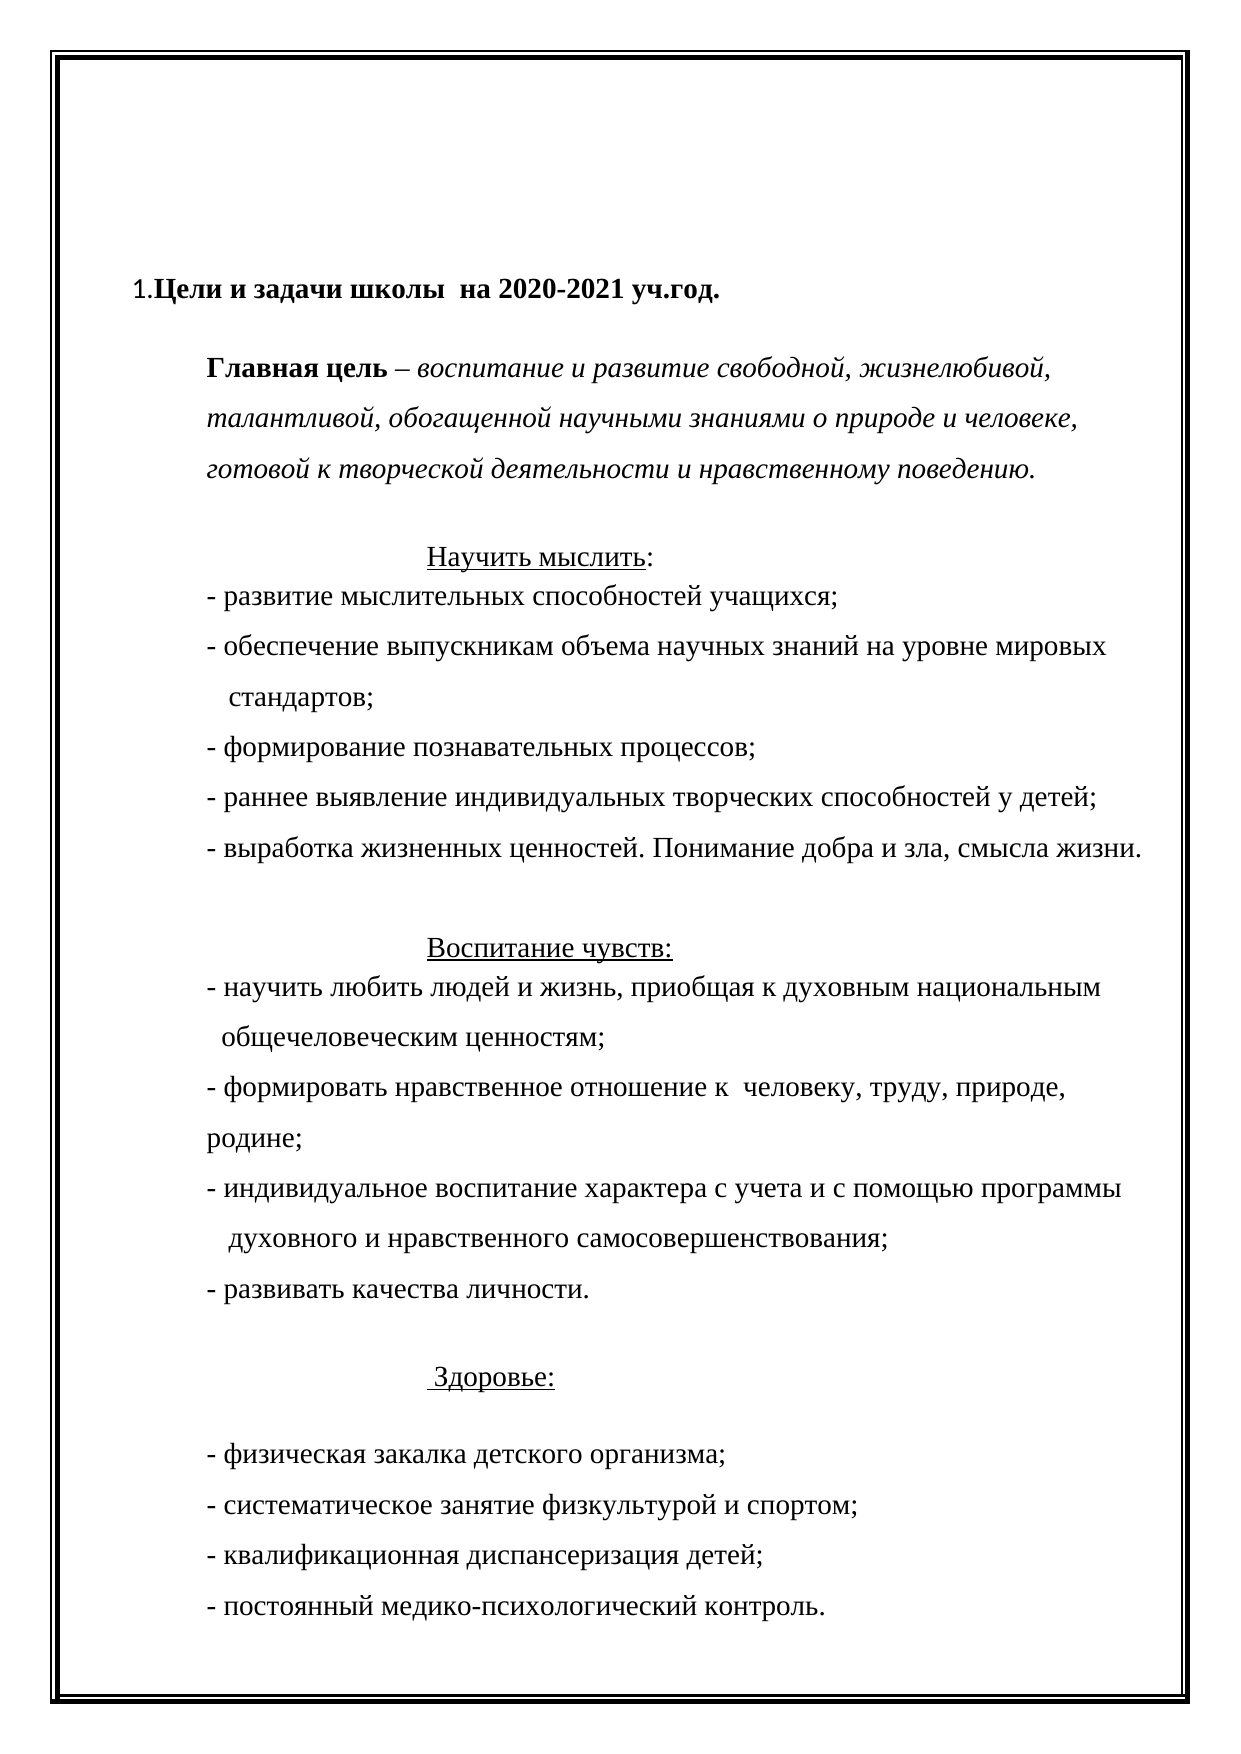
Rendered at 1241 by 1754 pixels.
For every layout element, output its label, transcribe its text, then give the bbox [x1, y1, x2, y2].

text - систематическое занятие физкультурой и спортом; [206, 1487, 1166, 1521]
text Главная цель – воспитание и развитие свободной, жизнелюбивой, талантливой, обогащенной научными знаниями о природе и человеке, готовой к творческой деятельности и нравственному поведению. [206, 350, 1166, 484]
text духовного и нравственного самосовершенствования; [206, 1220, 1166, 1254]
text Воспитание чувств: [426, 930, 1166, 964]
text - формировать нравственное отношение к человеку, труду, природе, родине; [206, 1069, 1166, 1153]
text стандартов; [206, 679, 1166, 712]
text - формирование познавательных процессов; [206, 729, 1166, 763]
text - постоянный медико-психологический контроль. [206, 1588, 1166, 1621]
text - индивидуальное воспитание характера с учета и с помощью программы [206, 1170, 1166, 1204]
text Научить мыслить: [426, 539, 1166, 573]
text Здоровье: [426, 1359, 1166, 1393]
text - развитие мыслительных способностей учащихся; [206, 578, 1166, 612]
text - выработка жизненных ценностей. Понимание добра и зла, смысла жизни. [206, 830, 1166, 863]
text - развивать качества личности. [206, 1271, 1166, 1304]
text общечеловеческим ценностям; [206, 1019, 1166, 1053]
text 1.Цели и задачи школы на 2020-2021 уч.год. [131, 271, 1166, 306]
text - обеспечение выпускникам объема научных знаний на уровне мировых [206, 628, 1166, 662]
text - раннее выявление индивидуальных творческих способностей у детей; [206, 779, 1166, 813]
text - научить любить людей и жизнь, приобщая к духовным национальным [206, 969, 1166, 1002]
text - физическая закалка детского организма; [206, 1437, 1166, 1470]
text - квалификационная диспансеризация детей; [206, 1537, 1166, 1571]
